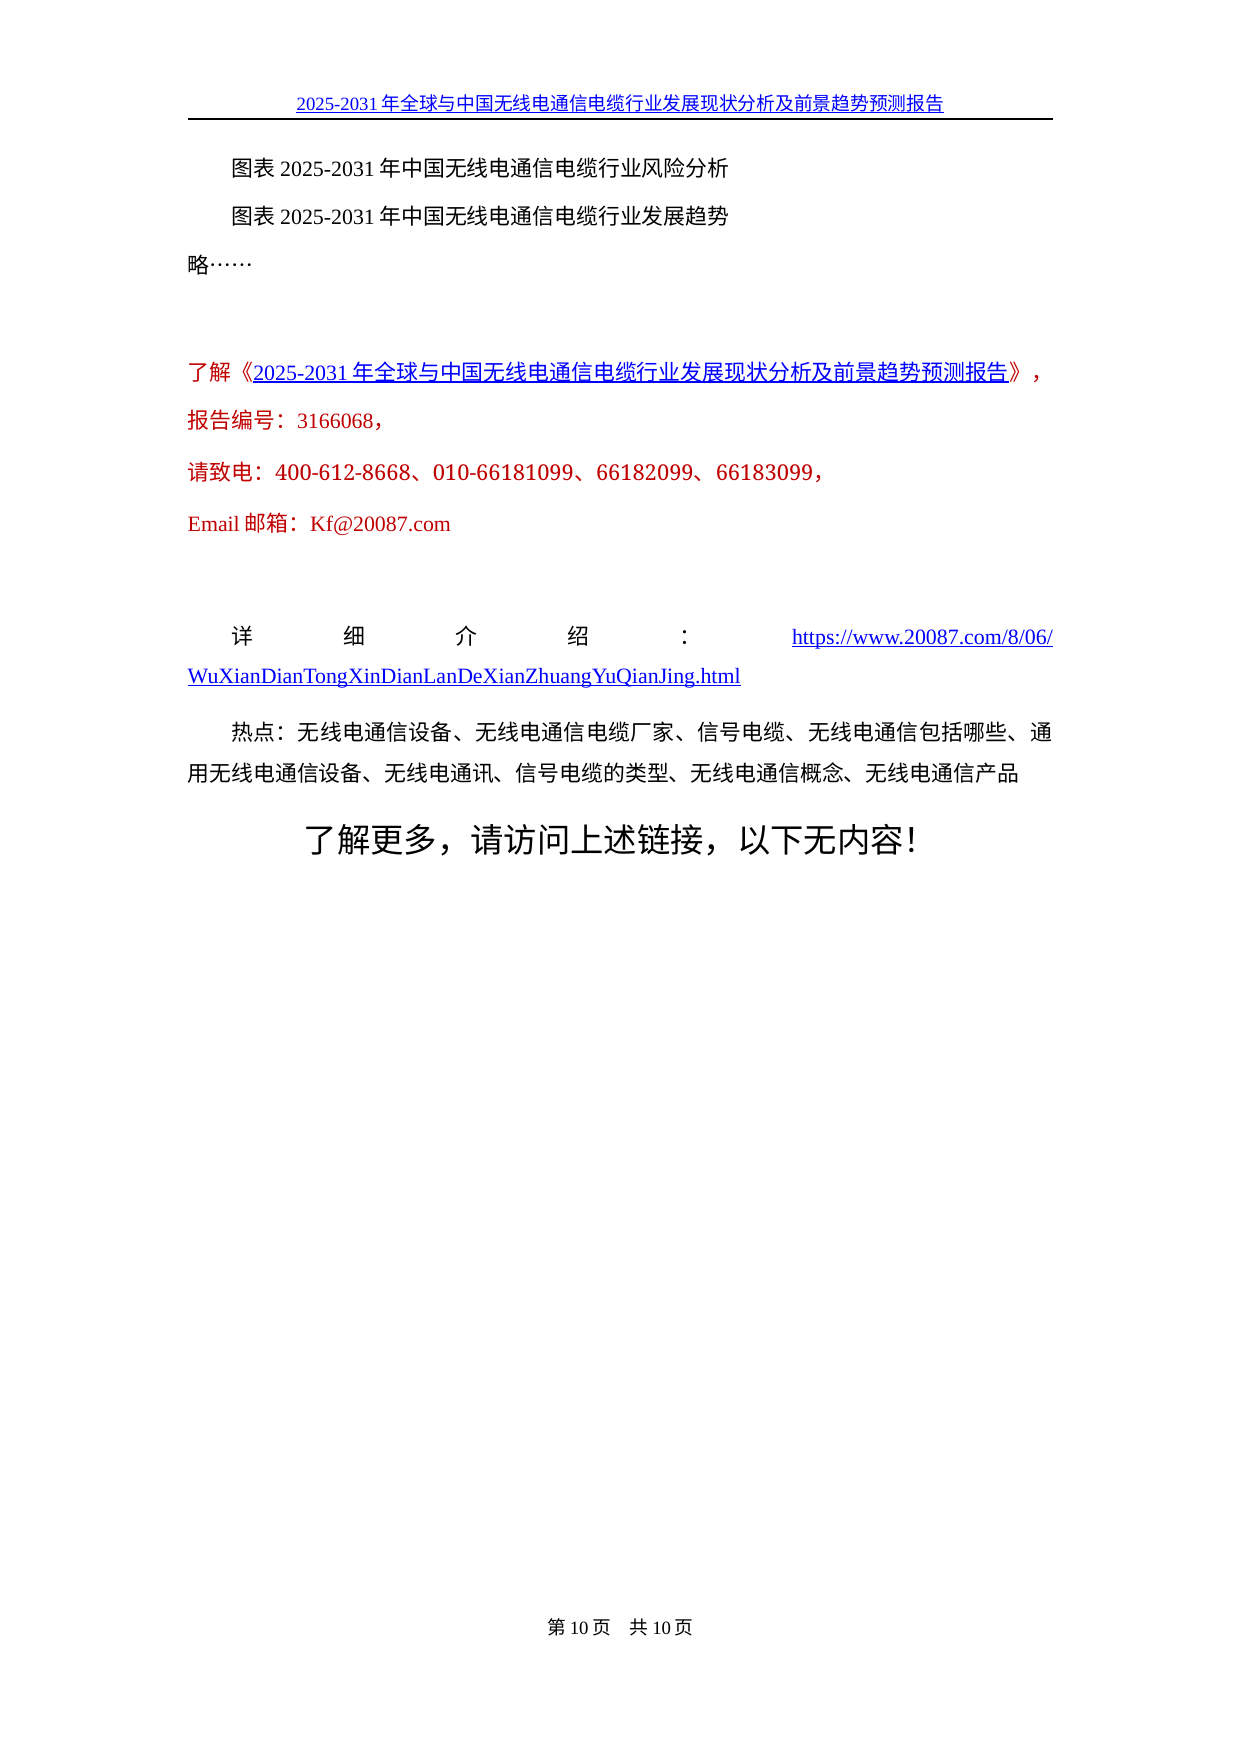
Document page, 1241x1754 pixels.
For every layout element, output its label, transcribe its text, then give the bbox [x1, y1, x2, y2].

text 热点：无线电通信设备、无线电通信电缆厂家、信号电缆、无线电通信包括哪些、通用无线电通信设备、无线电通讯、信号电缆的类型、无线电通信概念、无线电通信产品 [187, 714, 1053, 788]
text 请致电：400-612-8668、010-66181099、66182099、66183099， [187, 454, 1053, 487]
text 了解《2025-2031年全球与中国无线电通信电缆行业发展现状分析及前景趋势预测报告》，报告编号：3166068， [187, 354, 1053, 435]
title 了解更多，请访问上述链接，以下无内容！ [187, 805, 1053, 870]
text Email邮箱：Kf@20087.com [187, 506, 1053, 538]
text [187, 150, 1053, 280]
text 详细介绍：https://www.20087.com/8/06/WuXianDianTongXinDianLanDeXianZhuangYuQianJing.html [187, 619, 1053, 692]
